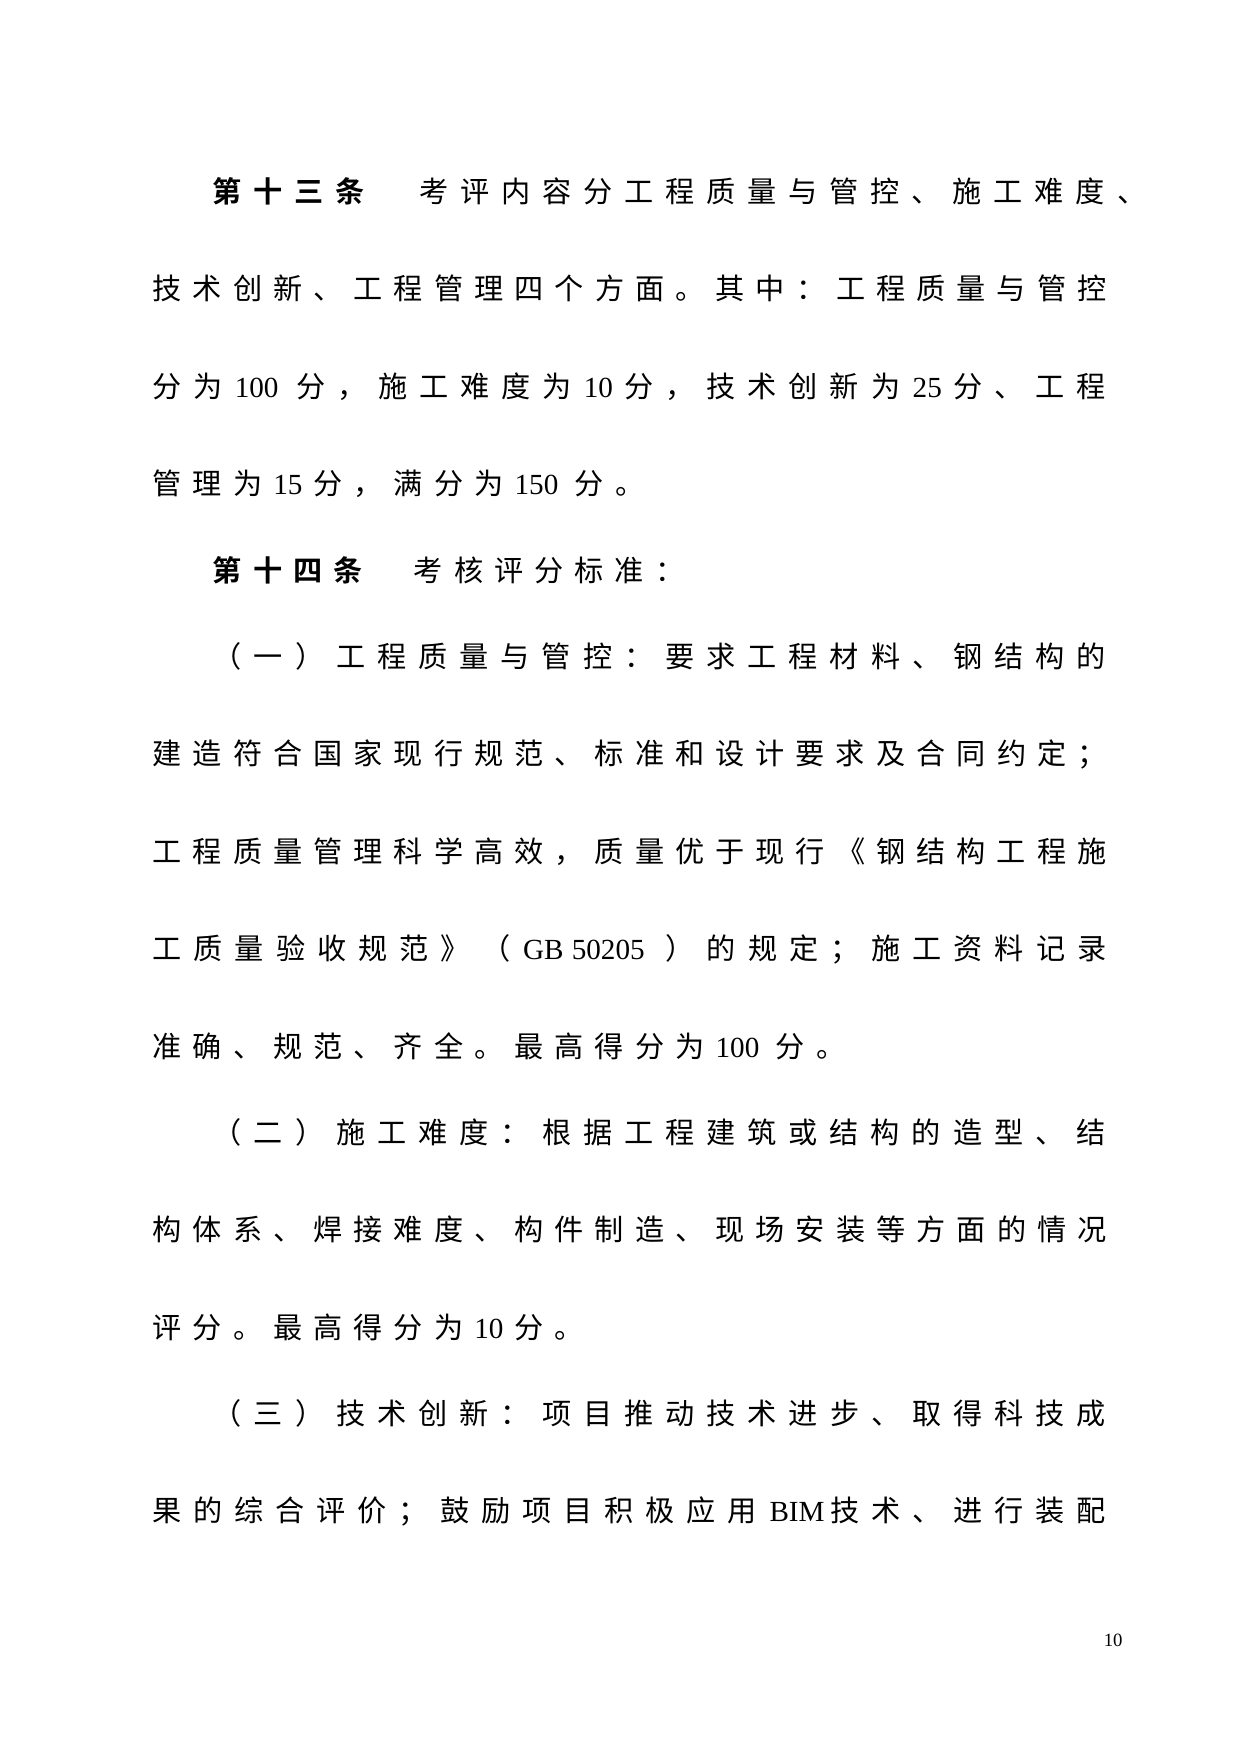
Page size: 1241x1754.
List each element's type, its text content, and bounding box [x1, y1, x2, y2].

text 第十三条 考评内容分工程质量与管控、施工难度、技术创新、工程管理四个方面。其中：工程质量与管控分为100分，施工难度为10分，技术创新为25分、工程管理为15分，满分为150分。 [152, 157, 1117, 514]
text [152, 1379, 1117, 1542]
text （一）工程质量与管控：要求工程材料、钢结构的建造符合国家现行规范、标准和设计要求及合同约定；工程质量管理科学高效，质量优于现行《钢结构工程施工质量验收规范》（GB 50205）的规定；施工资料记录准确、规范、齐全。最高得分为100分。 [152, 622, 1117, 1077]
text （二）施工难度：根据工程建筑或结构的造型、结构体系、焊接难度、构件制造、现场安装等方面的情况评分。最高得分为10分。 [152, 1098, 1117, 1358]
text 第十四条 考核评分标准： [152, 536, 1117, 601]
